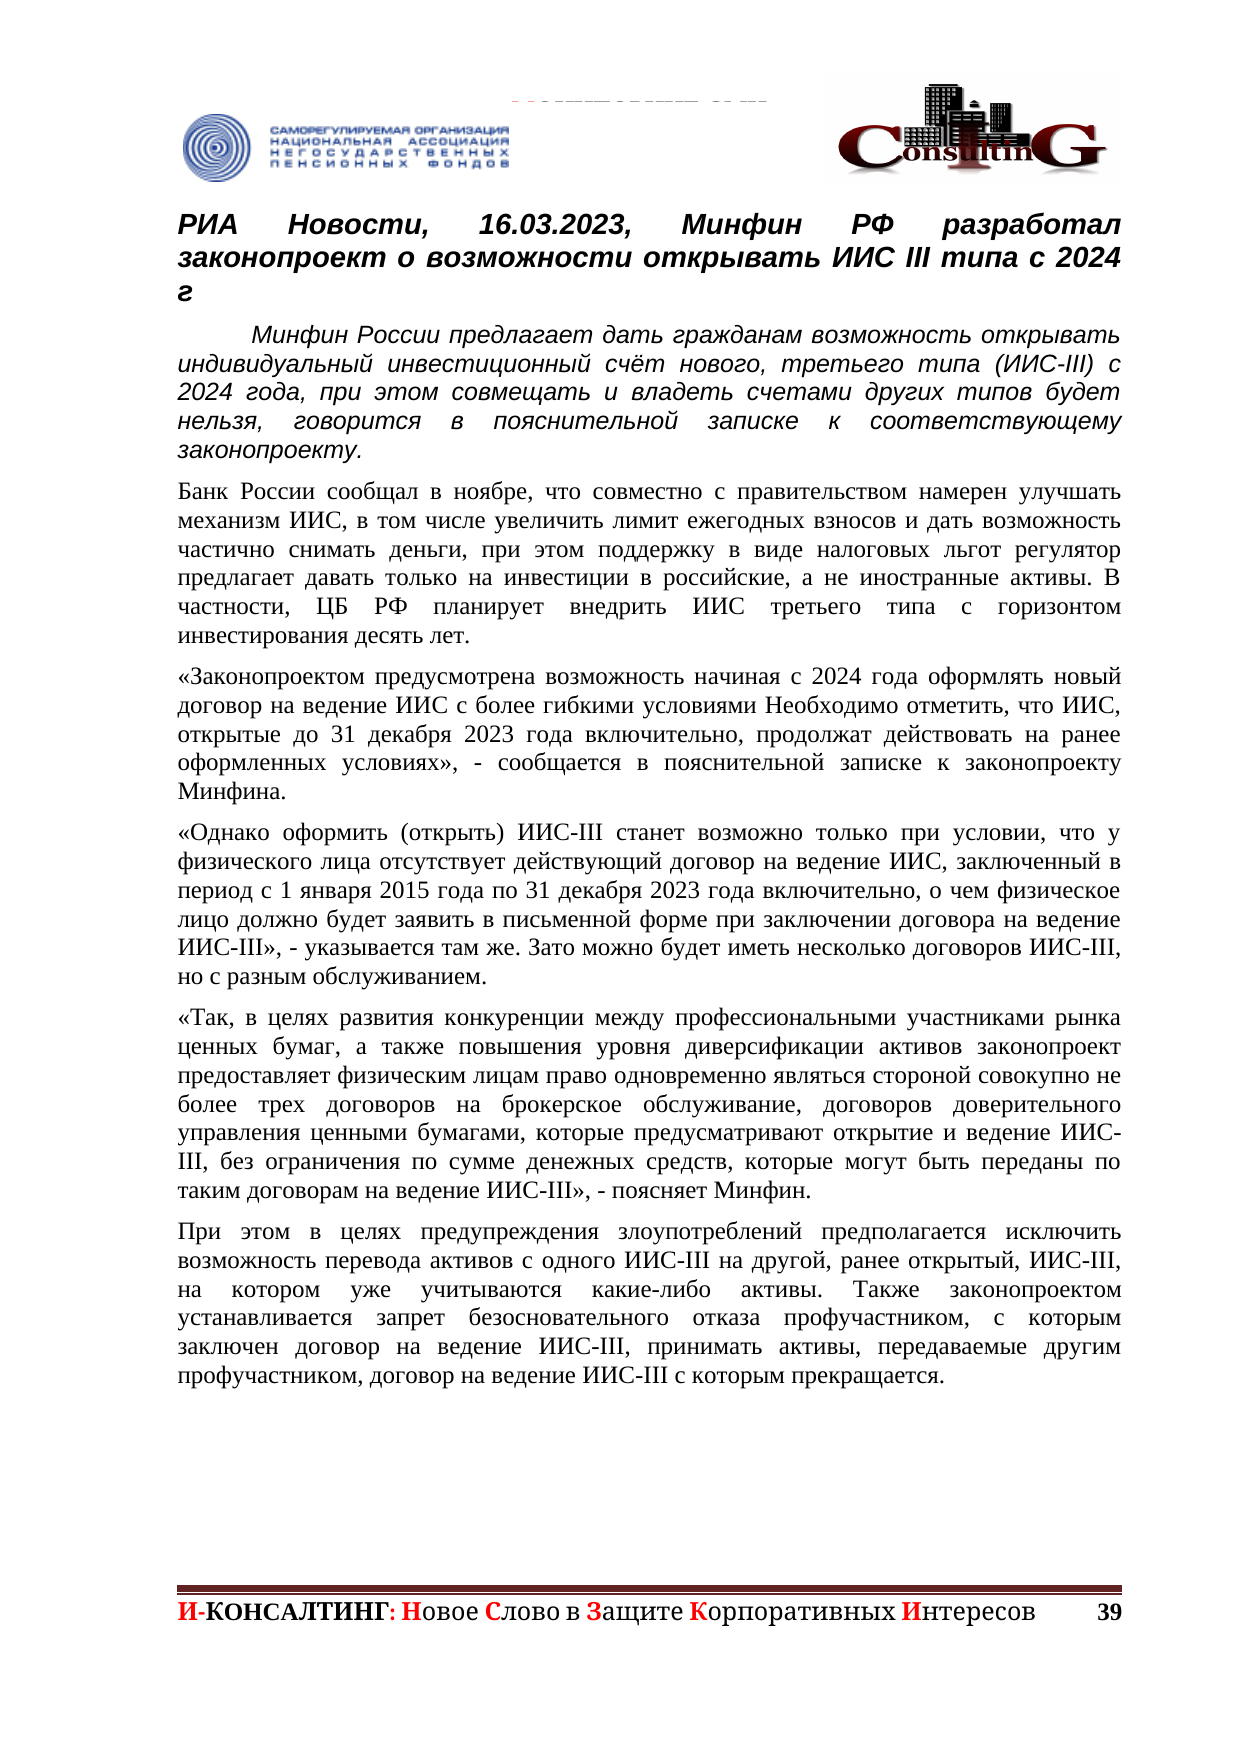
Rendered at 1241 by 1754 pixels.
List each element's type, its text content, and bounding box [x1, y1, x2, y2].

picture [821, 73, 1122, 182]
text «Так, в целях развития конкуренции между профессиональными участниками рынка ценных бумаг, а также повышения уровня диверсификации активов законопроект предоставляет физическим лицам право одновременно являться стороной совокупно не более трех договоров на брокерское обслуживание, договоров доверительного управления ценными бумагами, которые предусматривают открытие и ведение ИИС-III, без ограничения по сумме денежных средств, которые могут быть переданы по таким договорам на ведение ИИС-III», - поясняет Минфин. [177, 1002, 1122, 1204]
text «Законопроектом предусмотрена возможность начиная с 2024 года оформлять новый договор на ведение ИИС с более гибкими условиями Необходимо отметить, что ИИС, открытые до 31 декабря 2023 года включительно, продолжат действовать на ранее оформленных условиях», - сообщается в пояснительной записке к законопроекту Минфина. [177, 661, 1122, 805]
text Банк России сообщал в ноябре, что совместно с правительством намерен улучшать механизм ИИС, в том числе увеличить лимит ежегодных взносов и дать возможность частично снимать деньги, при этом поддержку в виде налоговых льгот регулятор предлагает давать только на инвестиции в российские, а не иностранные активы. В частности, ЦБ РФ планирует внедрить ИИС третьего типа c горизонтом инвестирования десять лет. [177, 476, 1122, 649]
picture [183, 114, 509, 182]
text При этом в целях предупреждения злоупотреблений предполагается исключить возможность перевода активов с одного ИИС-III на другой, ранее открытый, ИИС-III, на котором уже учитываются какие-либо активы. Также законопроектом устанавливается запрет безосновательного отказа профучастником, с которым заключен договор на ведение ИИС-III, принимать активы, передаваемые другим профучастником, договор на ведение ИИС-III с которым прекращается. [177, 1216, 1122, 1389]
subtitle Минфин России предлагает дать гражданам возможность открывать индивидуальный инвестиционный счёт нового, третьего типа (ИИС-III) с 2024 года, при этом совмещать и владеть счетами других типов будет нельзя, говорится в пояснительной записке к соответствующему законопроекту. [177, 320, 1122, 464]
subtitle РИА Новости, 16.03.2023, Минфин РФ разработал законопроект о возможности открывать ИИС III типа с 2024 г [177, 207, 1122, 307]
text «Однако оформить (открыть) ИИС-III станет возможно только при условии, что у физического лица отсутствует действующий договор на ведение ИИС, заключенный в период с 1 января 2015 года по 31 декабря 2023 года включительно, о чем физическое лицо должно будет заявить в письменной форме при заключении договора на ведение ИИС-III», - указывается там же. Зато можно будет иметь несколько договоров ИИС-III, но с разным обслуживанием. [177, 817, 1122, 990]
